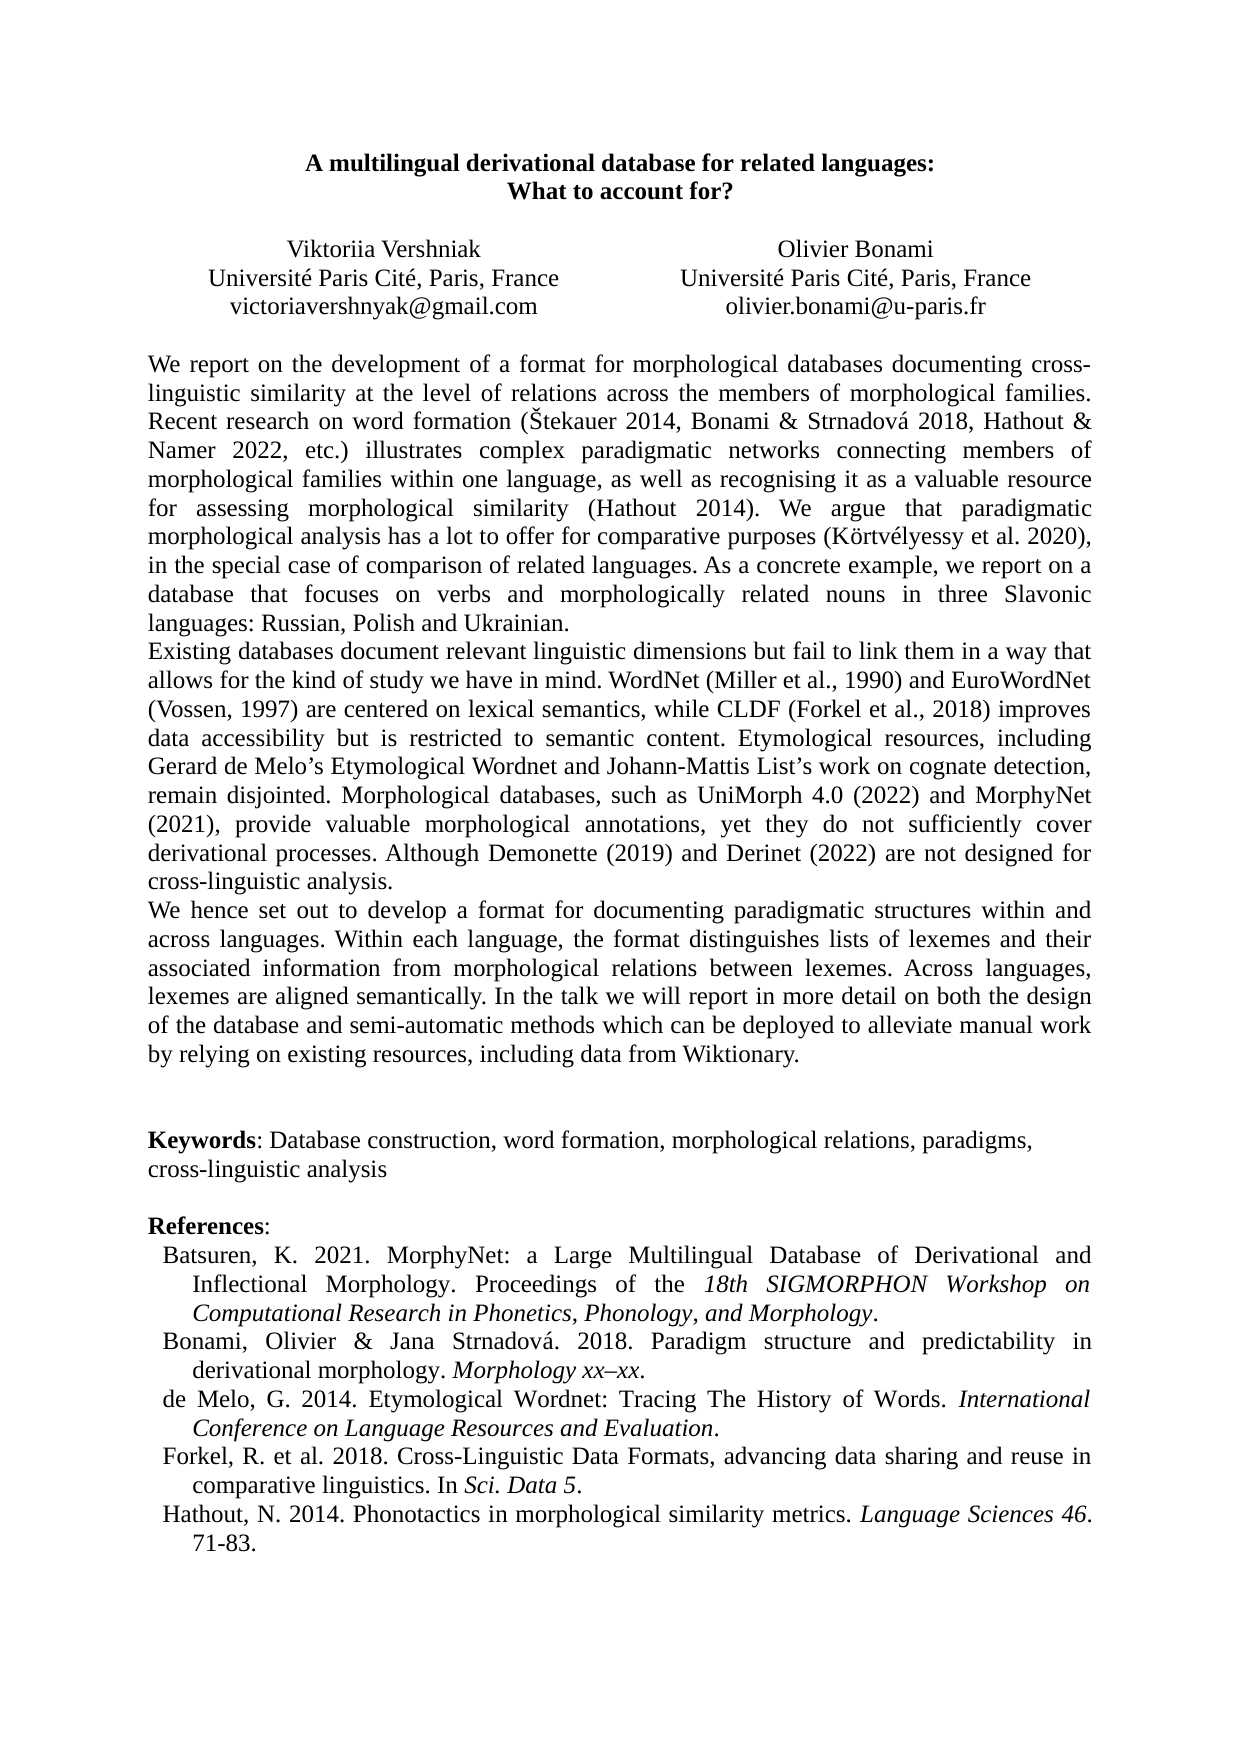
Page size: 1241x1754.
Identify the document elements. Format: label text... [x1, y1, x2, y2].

text A multilingual derivational database for related languages: [148, 148, 1093, 176]
text We hence set out to develop a format for documenting paradigmatic structures within and across languages. Within each language, the format distinguishes lists of lexemes and their associated information from morphological relations between lexemes. Across languages, lexemes are aligned semantically. In the talk we will report in more detail on both the design of the database and semi-automatic methods which can be deployed to alleviate manual work by relying on existing resources, including data from Wiktionary. [148, 895, 1093, 1068]
text References: [148, 1211, 1093, 1240]
text Bonami, Olivier & Jana Strnadová. 2018. Paradigm structure and predictability in derivational morphology. Morphology xx–xx. [162, 1326, 1093, 1384]
text Forkel, R. et al. 2018. Cross-Linguistic Data Formats, advancing data sharing and reuse in comparative linguistics. In Sci. Data 5. [162, 1441, 1093, 1499]
text Hathout, N. 2014. Phonotactics in morphological similarity metrics. Language Sciences 46. 71-83. [162, 1499, 1093, 1556]
text Keywords: Database construction, word formation, morphological relations, paradigms, cross-linguistic analysis [148, 1125, 1093, 1183]
text What to account for? [148, 176, 1093, 205]
text Existing databases document relevant linguistic dimensions but fail to link them in a way that allows for the kind of study we have in mind. WordNet (Miller et al., 1990) and EuroWordNet (Vossen, 1997) are centered on lexical semantics, while CLDF (Forkel et al., 2018) improves data accessibility but is restricted to semantic content. Etymological resources, including Gerard de Melo’s Etymological Wordnet and Johann-Mattis List’s work on cognate detection, remain disjointed. Morphological databases, such as UniMorph 4.0 (2022) and MorphyNet (2021), provide valuable morphological annotations, yet they do not sufficiently cover derivational processes. Although Demonette (2019) and Derinet (2022) are not designed for cross-linguistic analysis. [148, 636, 1093, 895]
text We report on the development of a format for morphological databases documenting cross-linguistic similarity at the level of relations across the members of morphological families. Recent research on word formation (Štekauer 2014, Bonami & Strnadová 2018, Hathout & Namer 2022, etc.) illustrates complex paradigmatic networks connecting members of morphological families within one language, as well as recognising it as a valuable resource for assessing morphological similarity (Hathout 2014). We argue that paradigmatic morphological analysis has a lot to offer for comparative purposes (Körtvélyessy et al. 2020), in the special case of comparison of related languages. As a concrete example, we report on a database that focuses on verbs and morphologically related nouns in three Slavonic languages: Russian, Polish and Ukrainian. [148, 349, 1093, 636]
text de Melo, G. 2014. Etymological Wordnet: Tracing The History of Words. International Conference on Language Resources and Evaluation. [162, 1384, 1093, 1441]
table_header Viktoriia Vershniak Université Paris Cité, Paris, France victoriavershnyak@gmail.com [148, 234, 619, 320]
table_header Olivier Bonami Université Paris Cité, Paris, France olivier.bonami@u-paris.fr [620, 234, 1092, 320]
text Batsuren, K. 2021. MorphyNet: a Large Multilingual Database of Derivational and Inflectional Morphology. Proceedings of the 18th SIGMORPHON Workshop on Computational Research in Phonetics, Phonology, and Morphology. [162, 1240, 1093, 1326]
